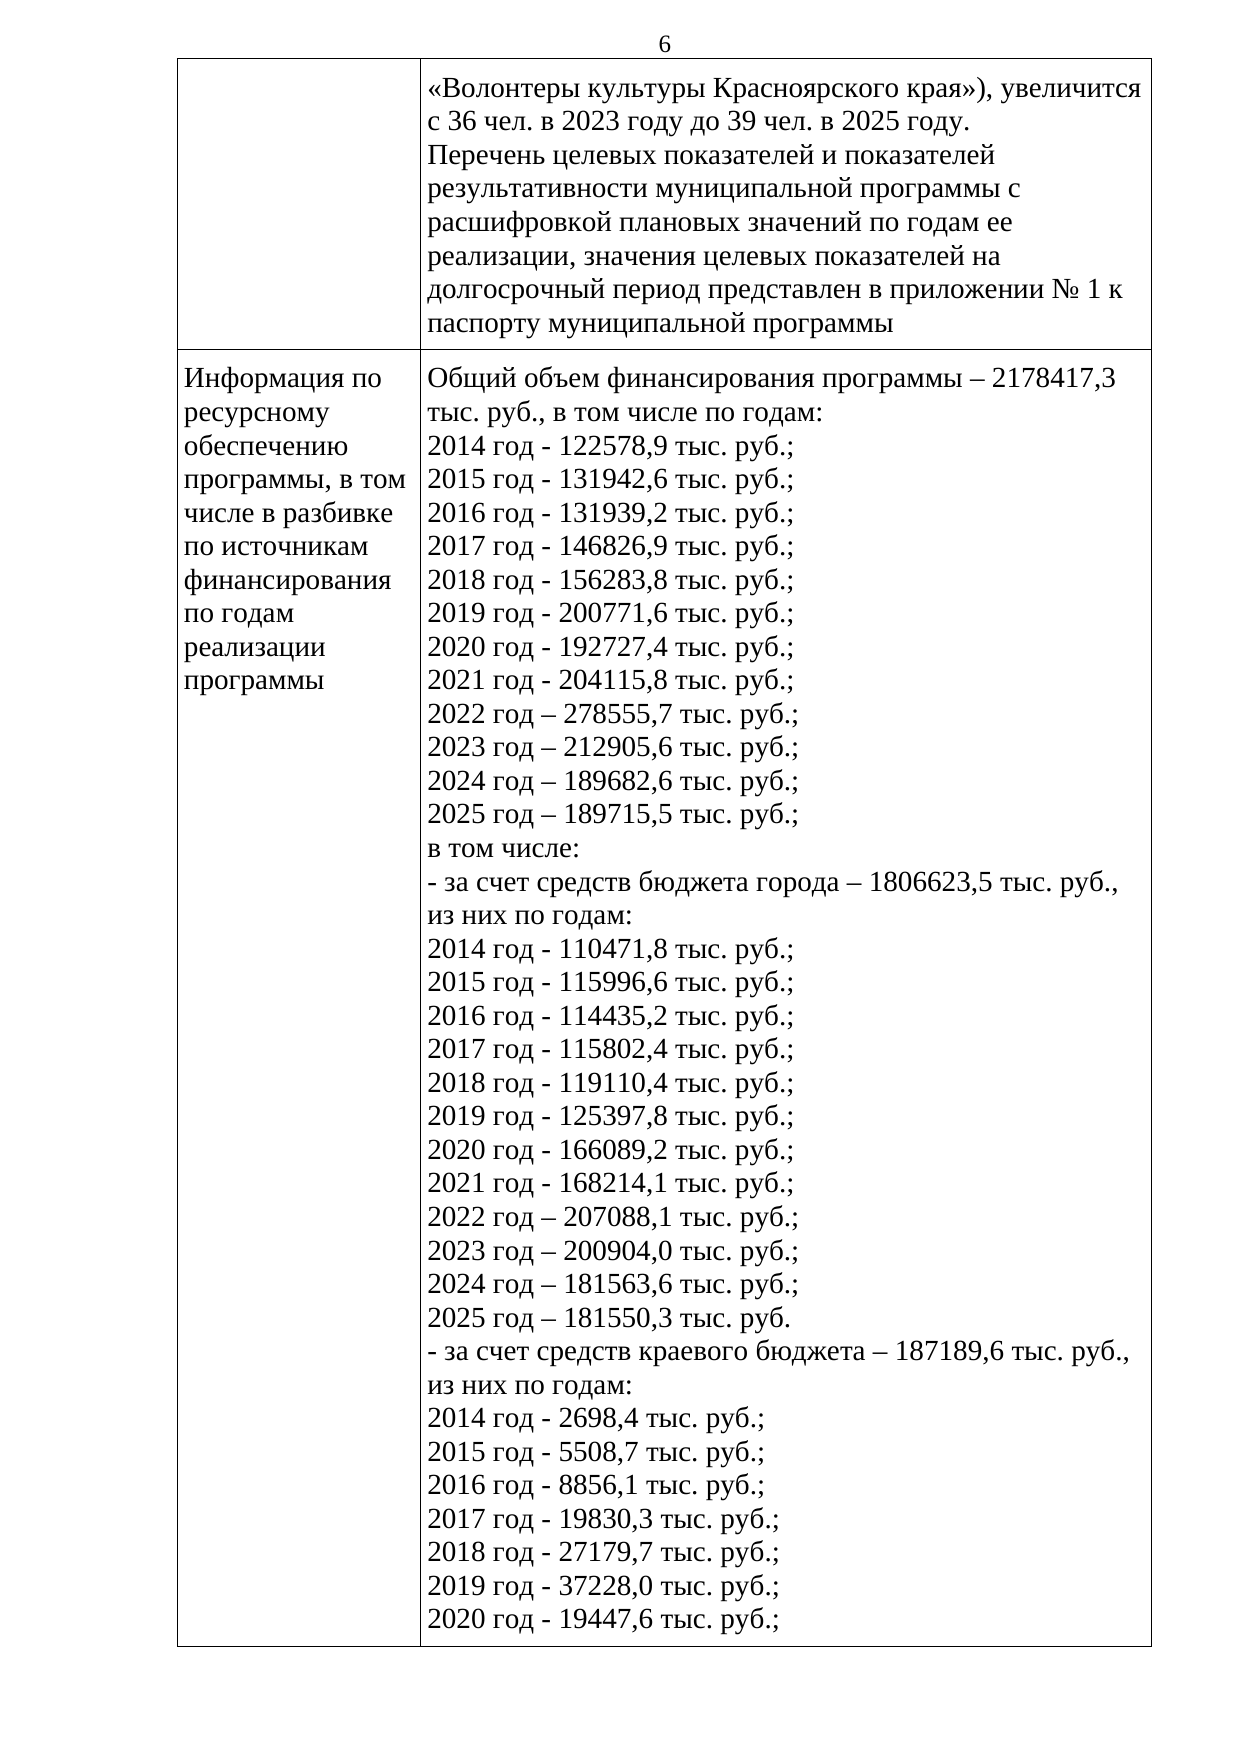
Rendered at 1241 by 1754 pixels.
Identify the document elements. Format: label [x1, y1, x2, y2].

table_cell [178, 350, 420, 1646]
table_cell [178, 59, 420, 349]
table_cell [421, 59, 1151, 349]
table_cell [421, 350, 1151, 1646]
